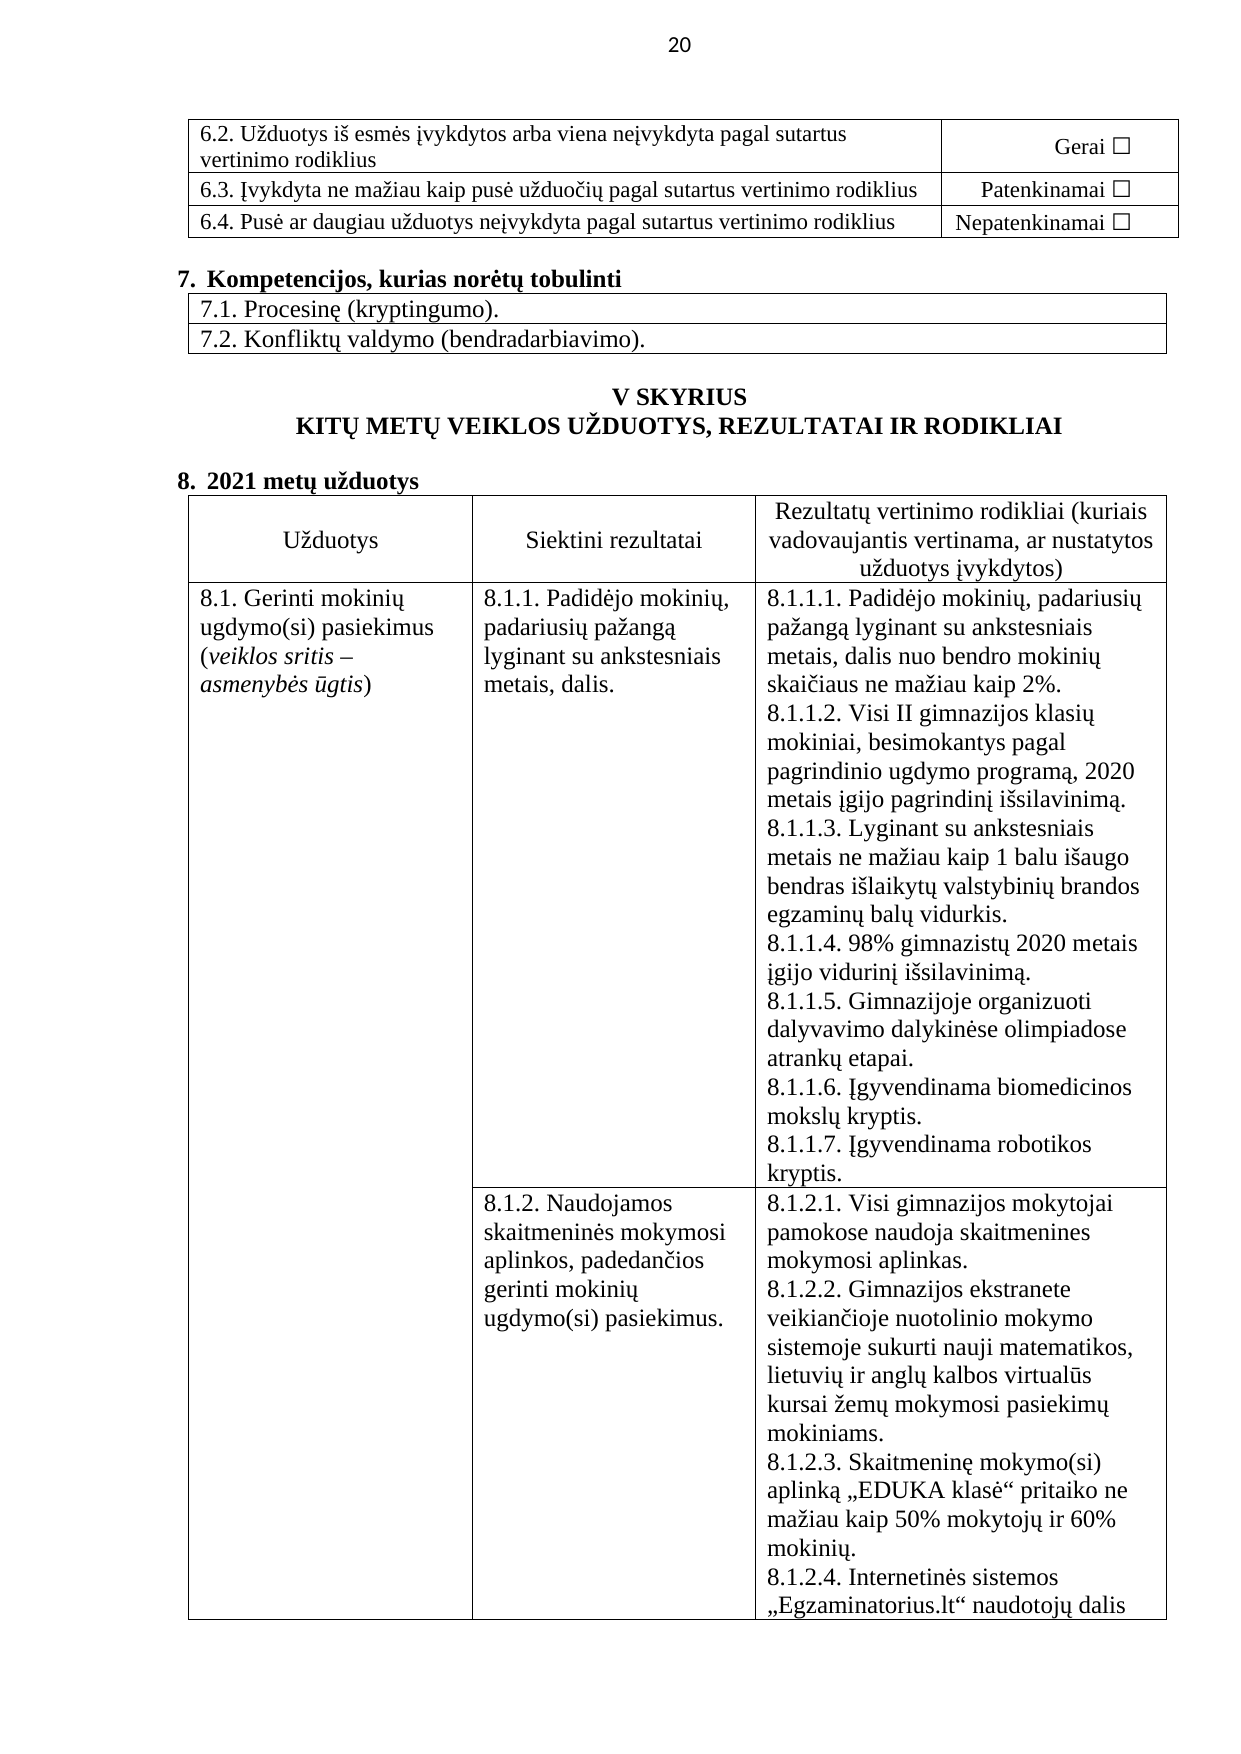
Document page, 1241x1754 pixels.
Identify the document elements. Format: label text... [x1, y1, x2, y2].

table_cell 8.1.1. Padidėjo mokinių, padariusių pažangą lyginant su ankstesniais metais, dalis. [473, 583, 755, 1187]
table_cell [756, 1188, 1166, 1619]
table_header Siektini rezultatai [473, 496, 755, 582]
text V SKYRIUS [177, 382, 1182, 411]
text 7. Kompetencijos, kurias norėtų tobulinti [177, 264, 1182, 293]
table_cell 6.3. Įvykdyta ne mažiau kaip pusė užduočių pagal sutartus vertinimo rodiklius [189, 173, 941, 204]
table_cell 6.4. Pusė ar daugiau užduotys neįvykdyta pagal sutartus vertinimo rodiklius [189, 206, 941, 237]
table_cell 8.1.1.1. Padidėjo mokinių, padariusių pažangą lyginant su ankstesniais metais, dalis nuo bendro mokinių skaičiaus ne mažiau kaip 2%. 8.1.1.2. Visi II gimnazijos klasių mokiniai, besimokantys pagal pagrindinio ugdymo programą, 2020 metais įgijo pagrindinį išsilavinimą. 8.1.1.3. Lyginant su ankstesniais metais ne mažiau kaip 1 balu išaugo bendras išlaikytų valstybinių brandos egzaminų balų vidurkis. 8.1.1.4. 98% gimnazistų 2020 metais įgijo vidurinį išsilavinimą. 8.1.1.5. Gimnazijoje organizuoti dalyvavimo dalykinėse olimpiadose atrankų etapai. 8.1.1.6. Įgyvendinama biomedicinos mokslų kryptis. 8.1.1.7. Įgyvendinama robotikos kryptis. [756, 583, 1166, 1187]
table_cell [473, 1188, 755, 1619]
table_header 7.1. Procesinę (kryptingumo). [189, 294, 1166, 323]
table_cell Gerai ☐ [942, 120, 1178, 172]
table_cell Nepatenkinamai ☐ [942, 206, 1178, 237]
text KITŲ METŲ VEIKLOS UŽDUOTYS, REZULTATAI IR RODIKLIAI [177, 411, 1182, 440]
table_cell 8.1. Gerinti mokinių ugdymo(si) pasiekimus (veiklos sritis – asmenybės ūgtis) [189, 583, 472, 1619]
table_cell Patenkinamai ☐ [942, 173, 1178, 204]
text 8. 2021 metų užduotys [177, 466, 1182, 495]
table_cell 7.2. Konfliktų valdymo (bendradarbiavimo). [189, 324, 1166, 353]
table_header Rezultatų vertinimo rodikliai (kuriais vadovaujantis vertinama, ar nustatytos užduotys įvykdytos) [756, 496, 1166, 582]
table_header Užduotys [189, 496, 472, 582]
table_cell 6.2. Užduotys iš esmės įvykdytos arba viena neįvykdyta pagal sutartus vertinimo rodiklius [189, 120, 941, 172]
